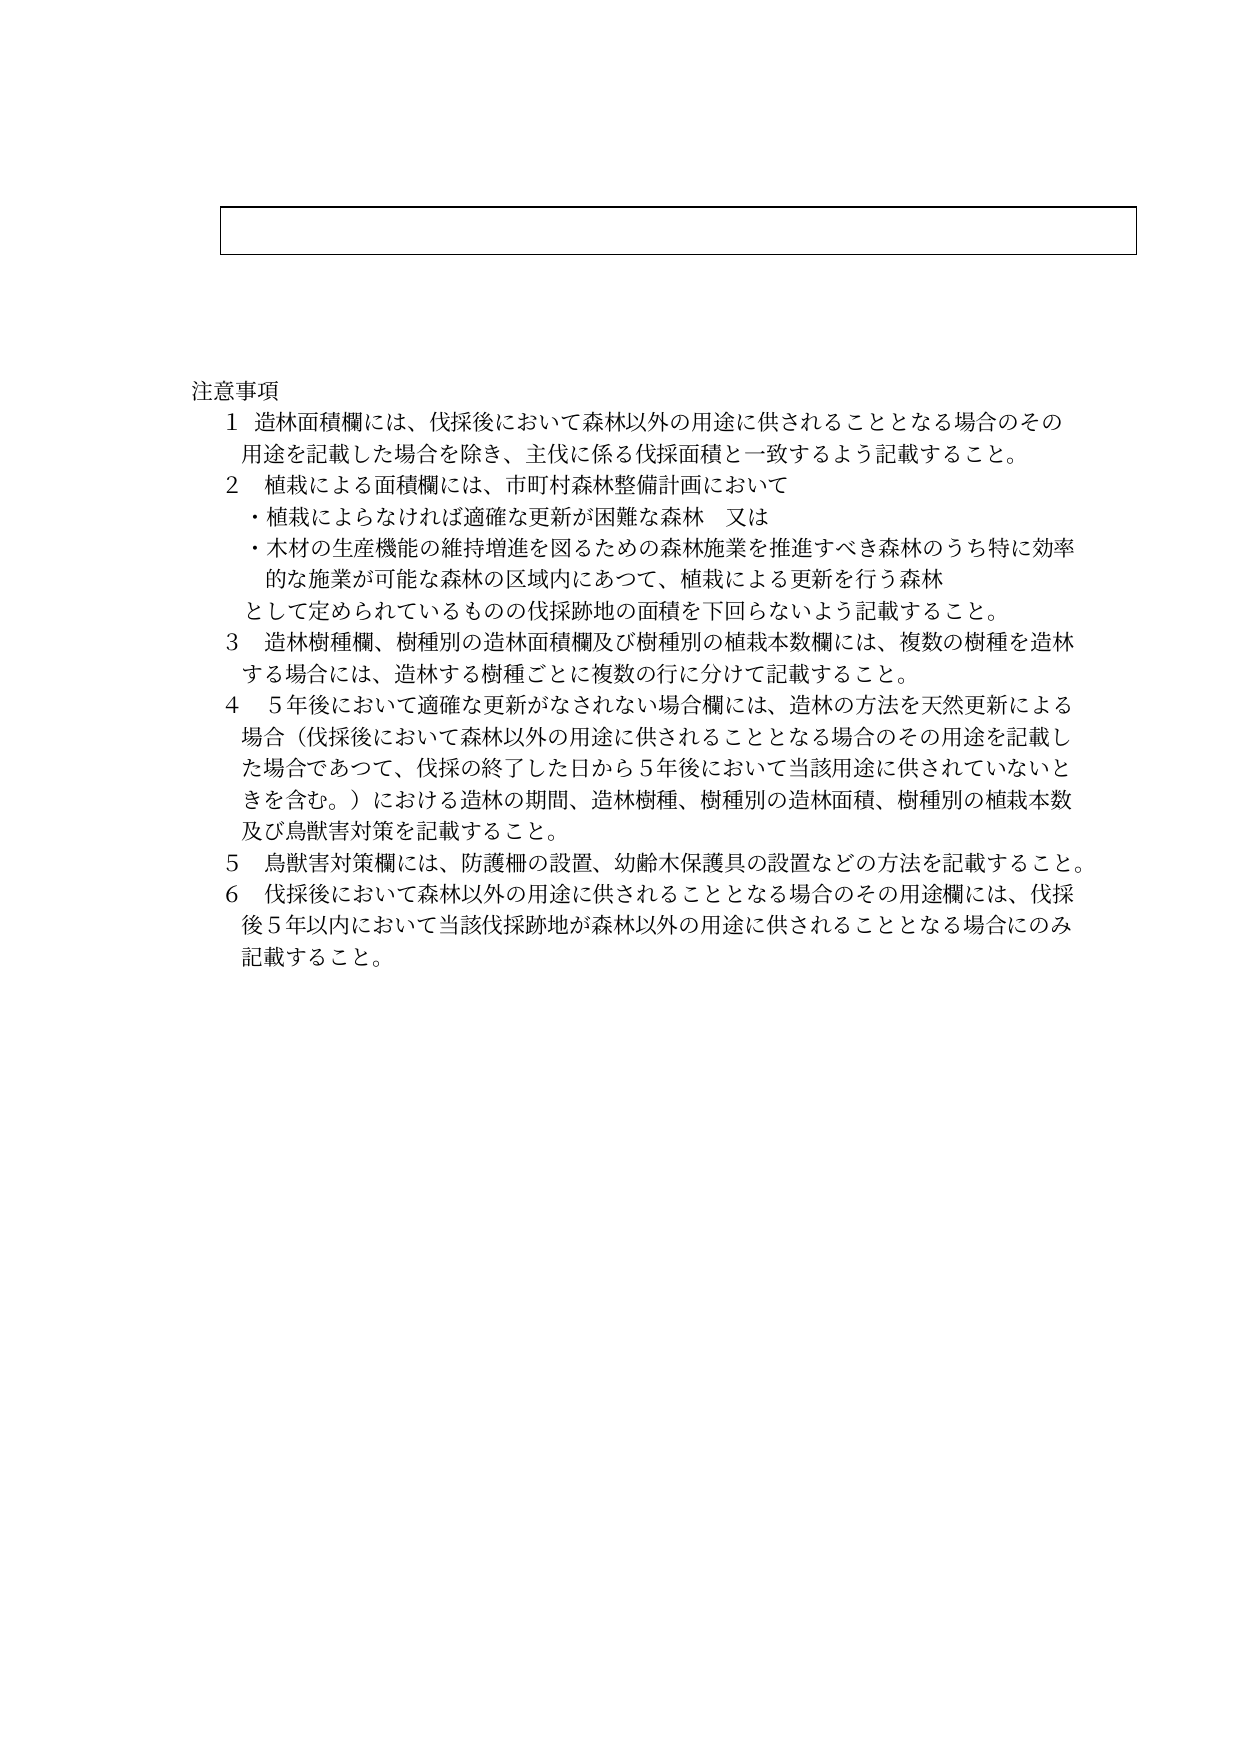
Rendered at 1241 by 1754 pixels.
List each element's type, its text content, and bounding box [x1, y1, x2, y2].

text ・植栽によらなければ適確な更新が困難な森林 又は [244, 500, 1079, 531]
text として定められているものの伐採跡地の面積を下回らないよう記載すること。 [221, 594, 1079, 626]
text ２ 植栽による面積欄には、市町村森林整備計画において [221, 468, 1079, 500]
text １ 造林面積欄には、伐採後において森林以外の用途に供されることとなる場合のその用途を記載した場合を除き、主伐に係る伐採面積と一致するよう記載すること。 [221, 405, 1079, 468]
text ５ 鳥獣害対策欄には、防護柵の設置、幼齢木保護具の設置などの方法を記載すること。 [221, 846, 1079, 877]
text ・木材の生産機能の維持増進を図るための森林施業を推進すべき森林のうち特に効率的な施業が可能な森林の区域内にあつて、植栽による更新を行う森林 [244, 531, 1079, 594]
table_header [221, 208, 1136, 254]
text ６ 伐採後において森林以外の用途に供されることとなる場合のその用途欄には、伐採後５年以内において当該伐採跡地が森林以外の用途に供されることとなる場合にのみ記載すること。 [221, 877, 1079, 972]
text 注意事項 [191, 374, 1079, 405]
text ３ 造林樹種欄、樹種別の造林面積欄及び樹種別の植栽本数欄には、複数の樹種を造林する場合には、造林する樹種ごとに複数の行に分けて記載すること。 [221, 626, 1079, 688]
text ４ ５年後において適確な更新がなされない場合欄には、造林の方法を天然更新による場合（伐採後において森林以外の用途に供されることとなる場合のその用途を記載した場合であつて、伐採の終了した日から５年後において当該用途に供されていないときを含む。）における造林の期間、造林樹種、樹種別の造林面積、樹種別の植栽本数及び鳥獣害対策を記載すること。 [221, 688, 1079, 846]
